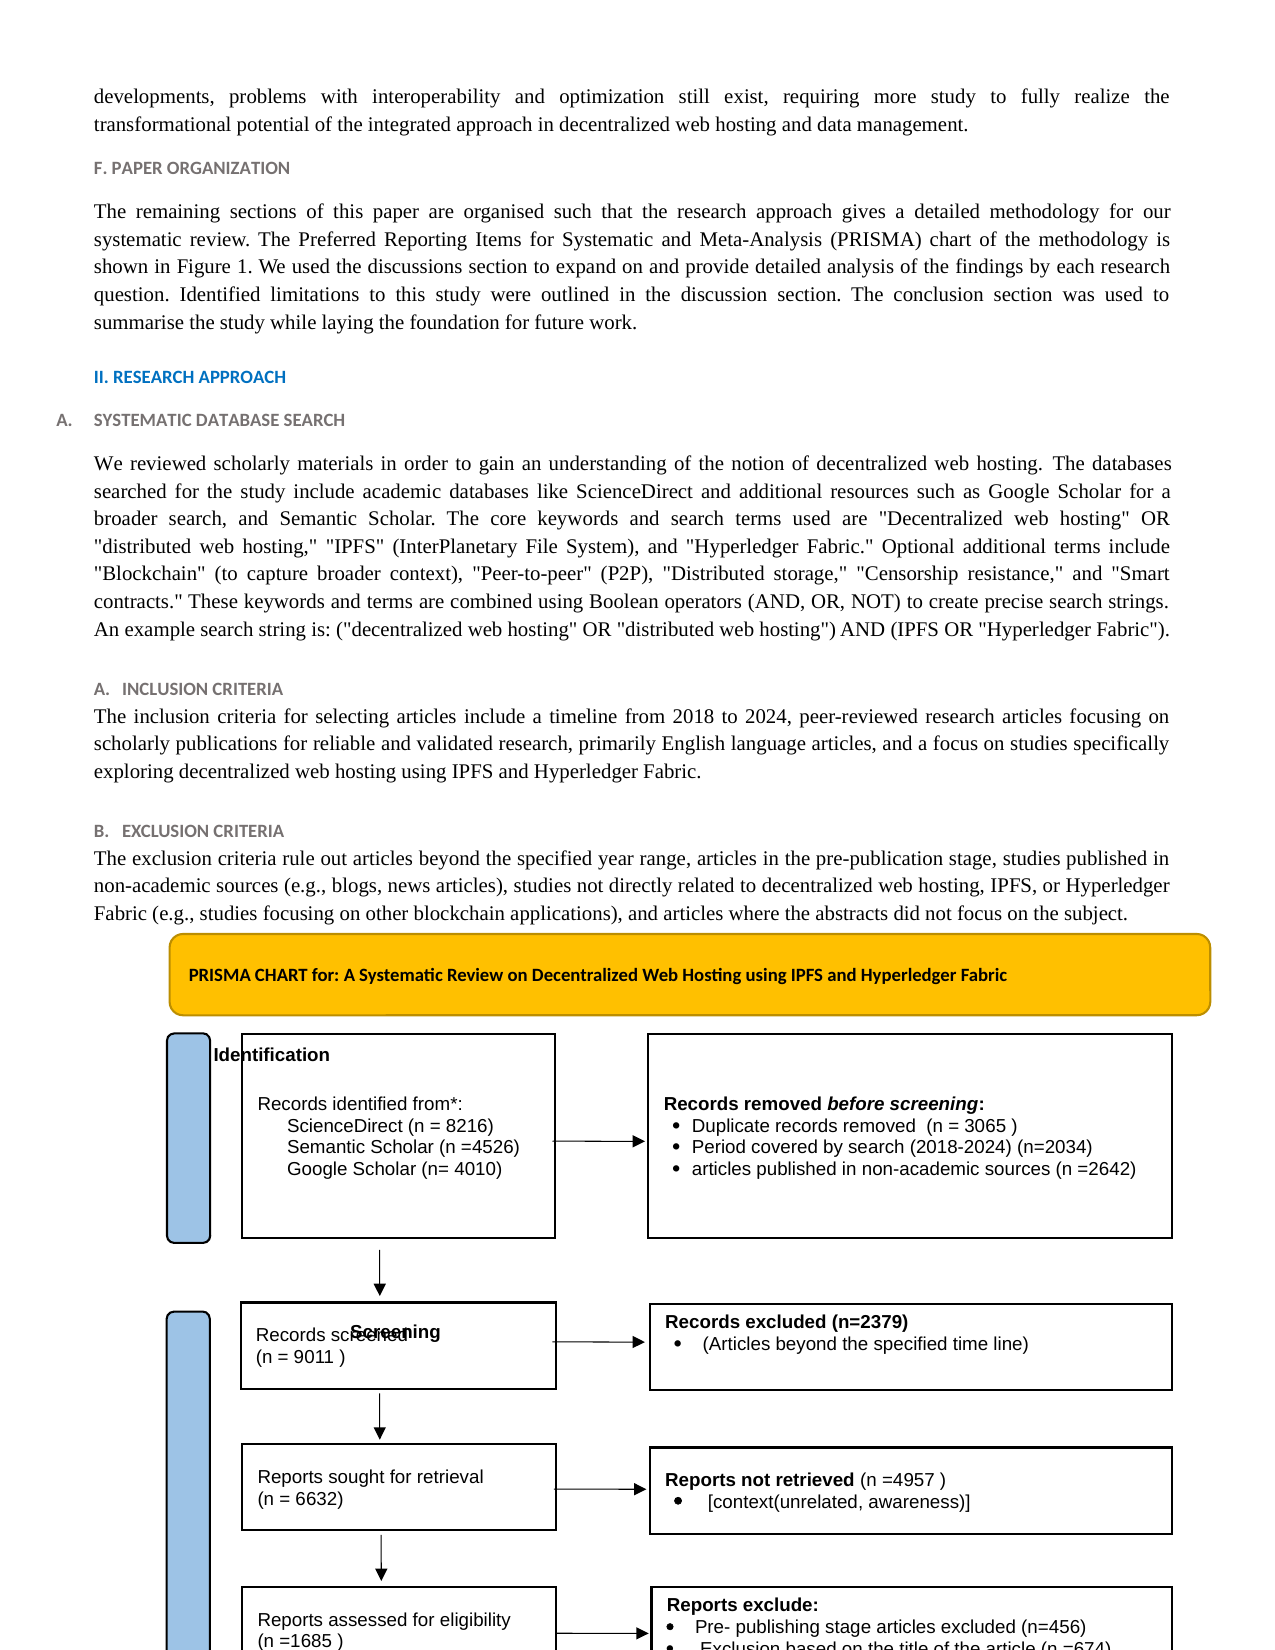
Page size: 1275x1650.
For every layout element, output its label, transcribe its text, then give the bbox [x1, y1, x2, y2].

list SYSTEMATIC DATABASE SEARCH [56, 408, 1172, 431]
text The exclusion criteria rule out articles beyond the specified year range, articles in the pre-publication stage, studies published in non-academic sources (e.g., blogs, news articles), studies not directly related to decentralized web hosting, IPFS, or Hyperledger Fabric (e.g., studies focusing on other blockchain applications), and articles where the abstracts did not focus on the subject. [94, 846, 1172, 925]
text We reviewed scholarly materials in order to gain an understanding of the notion of decentralized web hosting. The databases searched for the study include academic databases like ScienceDirect and additional resources such as Google Scholar for a broader search, and Semantic Scholar. The core keywords and search terms used are "Decentralized web hosting" OR "distributed web hosting," "IPFS" (InterPlanetary File System), and "Hyperledger Fabric." Optional additional terms include "Blockchain" (to capture broader context), "Peer-to-peer" (P2P), "Distributed storage," "Censorship resistance," and "Smart contracts." These keywords and terms are combined using Boolean operators (AND, OR, NOT) to create precise search strings. An example search string is: ("decentralized web hosting" OR "distributed web hosting") AND (IPFS OR "Hyperledger Fabric"). [94, 451, 1172, 641]
text II. RESEARCH APPROACH [94, 365, 1172, 388]
list EXCLUSION CRITERIA [94, 819, 1172, 842]
text The remaining sections of this paper are organised such that the research approach gives a detailed methodology for our systematic review. The Preferred Reporting Items for Systematic and Meta-Analysis (PRISMA) chart of the methodology is shown in Figure 1. We used the discussions section to expand on and provide detailed analysis of the findings by each research question. Identified limitations to this study were outlined in the discussion section. The conclusion section was used to summarise the study while laying the foundation for future work. [94, 199, 1172, 334]
text The inclusion criteria for selecting articles include a timeline from 2018 to 2024, peer-reviewed research articles focusing on scholarly publications for reliable and validated research, primarily English language articles, and a focus on studies specifically exploring decentralized web hosting using IPFS and Hyperledger Fabric. [94, 703, 1172, 783]
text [94, 84, 1172, 136]
text F. PAPER ORGANIZATION [94, 156, 1172, 179]
list INCLUSION CRITERIA [94, 677, 1172, 700]
